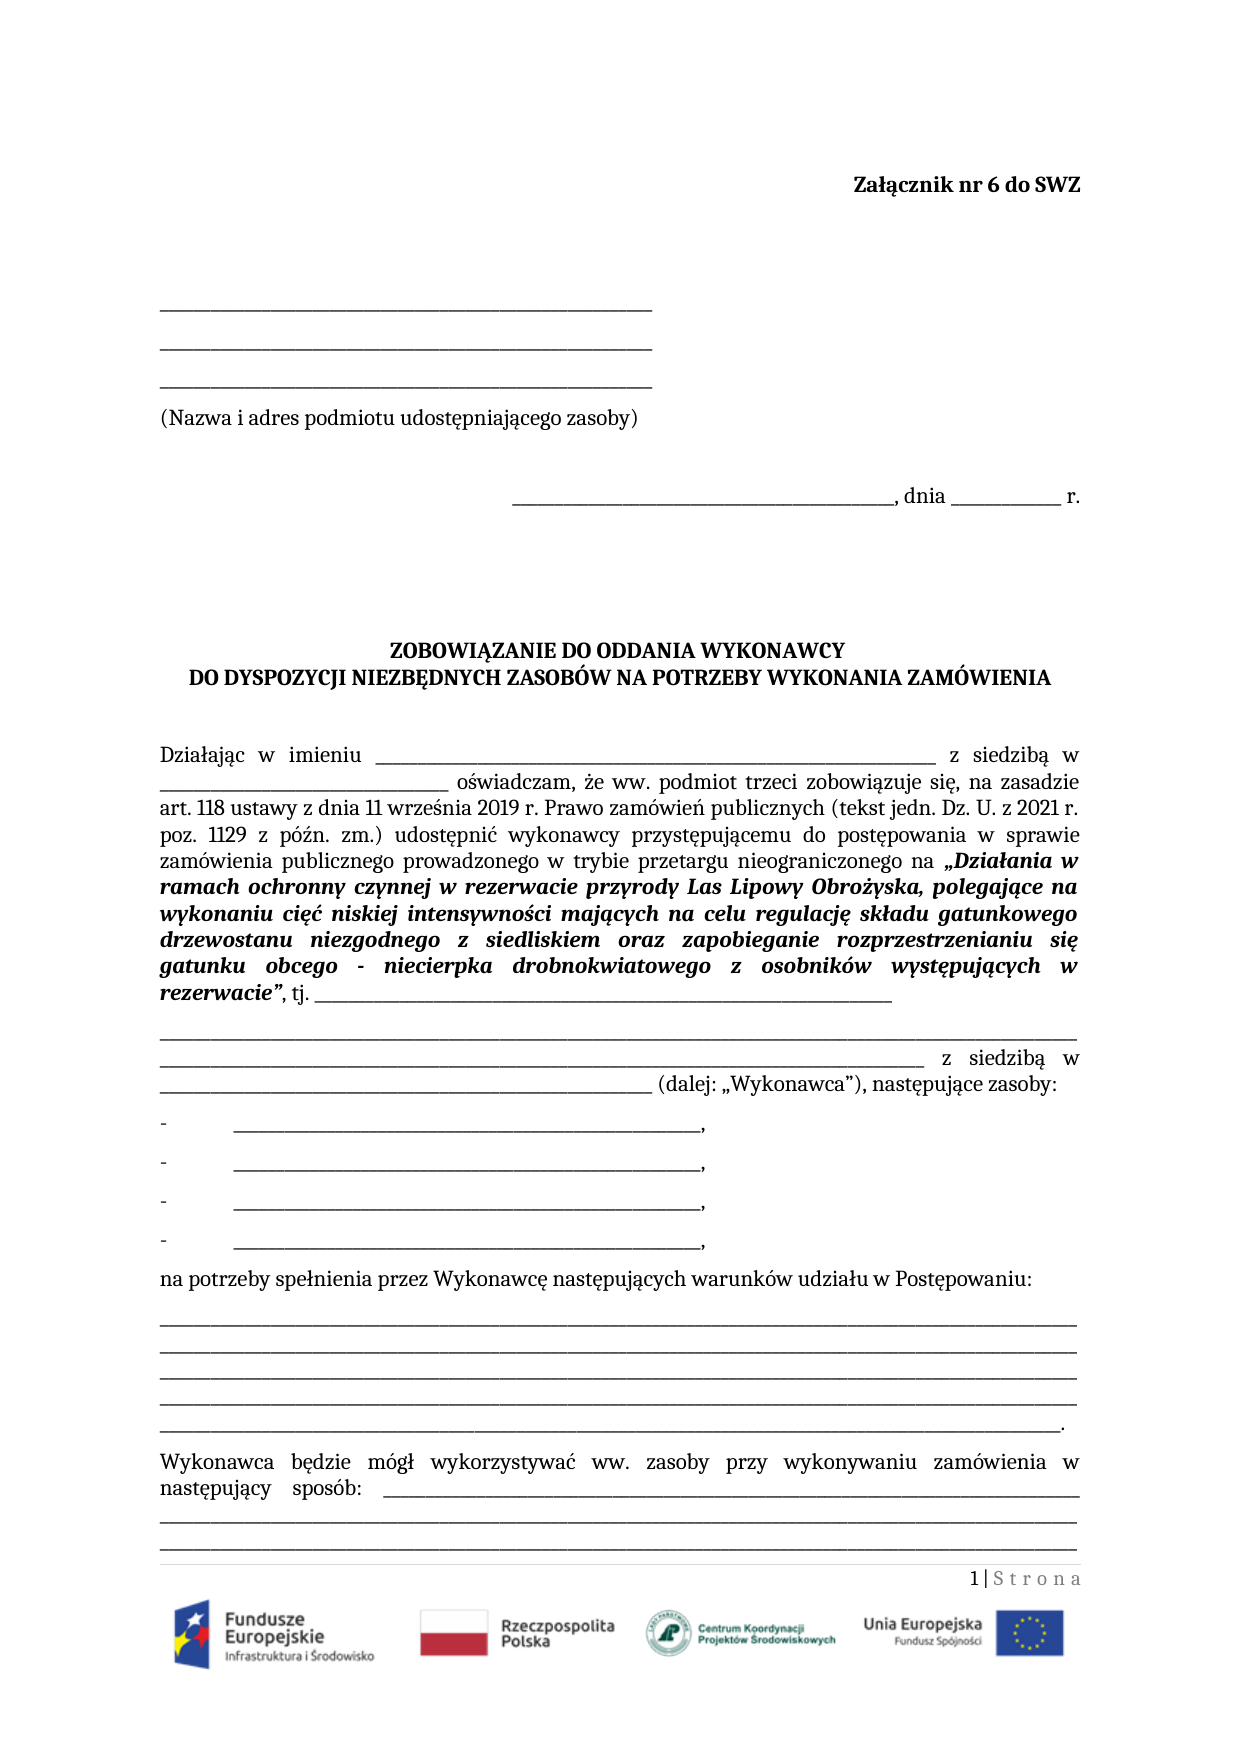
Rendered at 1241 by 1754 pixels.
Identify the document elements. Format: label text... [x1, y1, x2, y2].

text ZOBOWIĄZANIE DO ODDANIA WYKONAWCY DO DYSPOZYCJI NIEZBĘDNYCH ZASOBÓW NA POTRZEBY WYKONANIA ZAMÓWIENIA [159, 638, 1081, 691]
text (Nazwa i adres podmiotu udostępniającego zasoby) [159, 405, 1081, 431]
text Załącznik nr 6 do SWZ [159, 172, 1081, 198]
text __________________________________________________________ [159, 288, 1081, 315]
text - _______________________________________________________, [159, 1110, 1081, 1136]
text ______________________________________________________________________________________________________________________________________________________________________________________________________ z siedzibą w __________________________________________________________ (dalej: „Wykonawca”), następujące zasoby: [159, 1018, 1081, 1097]
text _____________________________________________, dnia _____________ r. [159, 483, 1081, 509]
text Działając w imieniu __________________________________________________________________ z siedzibą w __________________________________ oświadczam, że ww. podmiot trzeci zobowiązuje się, na zasadzie art. 118 ustawy z dnia 11 września 2019 r. Prawo zamówień publicznych (tekst jedn. Dz. U. z 2021 r. poz. 1129 z późn. zm.) udostępnić wykonawcy przystępującemu do postępowania w sprawie zamówienia publicznego prowadzonego w trybie przetargu nieograniczonego na „Działania w ramach ochronny czynnej w rezerwacie przyrody Las Lipowy Obrożyska, polegające na wykonaniu cięć niskiej intensywności mających na celu regulację składu gatunkowego drzewostanu niezgodnego z siedliskiem oraz zapobieganie rozprzestrzenianiu się gatunku obcego - niecierpka drobnokwiatowego z osobników występujących w rezerwacie”, tj. ____________________________________________________________________ [159, 742, 1081, 1006]
text __________________________________________________________ [159, 327, 1081, 354]
picture [159, 1590, 1081, 1681]
text - _______________________________________________________, [159, 1226, 1081, 1253]
text - _______________________________________________________, [159, 1149, 1081, 1175]
text na potrzeby spełnienia przez Wykonawcę następujących warunków udziału w Postępowaniu: [159, 1265, 1081, 1292]
text __________________________________________________________ [159, 366, 1081, 393]
text - _______________________________________________________, [159, 1188, 1081, 1214]
text __________________________________________________________________________________________________________________________________________________________________________________________________________________________________________________________________________________________________________________________________________________________________________________________________________________________________________________________________________________________________________________________________________________________. [159, 1304, 1081, 1436]
